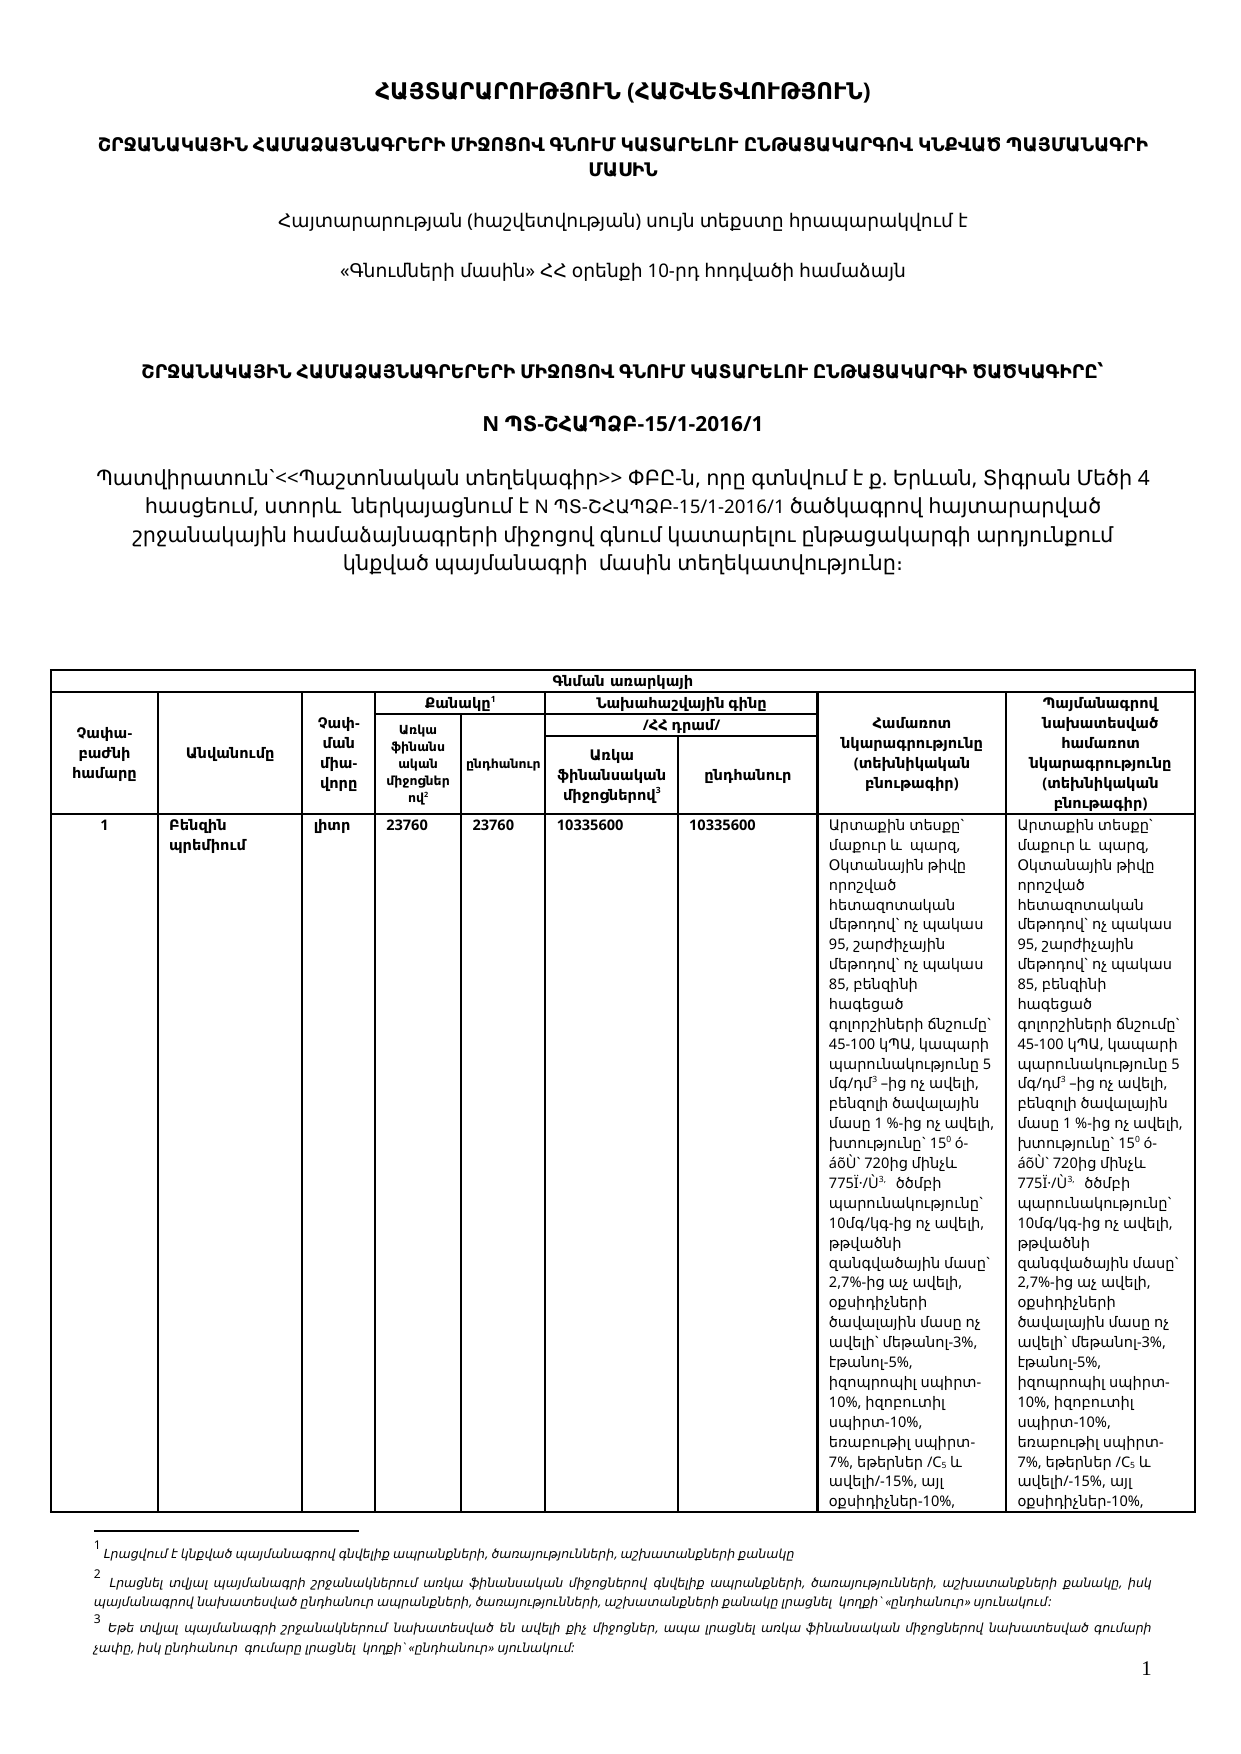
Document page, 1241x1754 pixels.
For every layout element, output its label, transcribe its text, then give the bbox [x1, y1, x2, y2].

table_cell Նախահաշվային գինը [546, 693, 816, 713]
table_cell ընդհանուր [462, 715, 544, 813]
text ՀԱՅՏԱՐԱՐՈՒԹՅՈՒՆ (ՀԱՇՎԵՏՎՈՒԹՅՈՒՆ) [94, 75, 1152, 106]
table_cell Քանակը [376, 693, 544, 713]
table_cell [1007, 815, 1194, 1511]
table_cell /ՀՀ դրամ/ [546, 715, 816, 735]
table_cell Առկա ֆինանսական միջոցներով [376, 715, 460, 813]
subtitle Հայտարարության (հաշվետվության) սույն տեքստը հրապարակվում է [94, 207, 1152, 233]
table_cell լիտր [303, 815, 374, 1511]
table_cell 23760 [376, 815, 460, 1511]
subtitle N ՊՏ-ՇՀԱՊՁԲ-15/1-2016/1 [94, 409, 1152, 438]
subtitle ՇՐՋԱՆԱԿԱՅԻՆ ՀԱՄԱՁԱՅՆԱԳՐԵՐԵՐԻ ՄԻՋՈՑՈՎ ԳՆՈՒՄ ԿԱՏԱՐԵԼՈՒ ԸՆԹԱՑԱԿԱՐԳԻ ԾԱԾԿԱԳԻՐԸ՝ [94, 359, 1152, 384]
table_cell Չափ-ման միա-վորը [303, 693, 374, 813]
table_cell Բենզին պրեմիում [159, 815, 301, 1511]
table_cell ընդհանուր [679, 737, 816, 813]
subtitle «Գնումների մասին» ՀՀ օրենքի 10-րդ հոդվածի համաձայն [94, 258, 1152, 283]
subtitle Պատվիրատուն`<<Պաշտոնական տեղեկագիր>> ՓԲԸ-ն, որը գտնվում է ք. Երևան, Տիգրան Մեծի 4 հասցեում, ստորև ներկայացնում է N ՊՏ-ՇՀԱՊՁԲ-15/1-2016/1 ծածկագրով հայտարարված շրջանակային համաձայնագրերի միջոցով գնում կատարելու ընթացակարգի արդյունքում կնքված պայմանագրի մասին տեղեկատվությունը։ [94, 463, 1152, 577]
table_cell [819, 815, 1005, 1511]
table_cell 10335600 [546, 815, 677, 1511]
table_cell Անվանումը [159, 693, 301, 813]
table_header Գնման առարկայի [52, 671, 1194, 691]
text ՇՐՋԱՆԱԿԱՅԻՆ ՀԱՄԱՁԱՅՆԱԳՐԵՐԻ ՄԻՋՈՑՈՎ ԳՆՈՒՄ ԿԱՏԱՐԵԼՈՒ ԸՆԹԱՑԱԿԱՐԳՈՎ ԿՆՔՎԱԾ ՊԱՅՄԱՆԱԳՐԻ ՄԱՍԻՆ [94, 131, 1152, 182]
table_cell Համառոտ նկարագրությունը (տեխնիկական բնութագիր) [819, 693, 1005, 813]
table_cell Չափա-բաժնի համարը [52, 693, 157, 813]
table_cell 10335600 [679, 815, 816, 1511]
table_cell Առկա ֆինանսական միջոցներով [546, 737, 677, 813]
table_cell Պայմանագրով նախատեսված համառոտ նկարագրությունը (տեխնիկական բնութագիր) [1007, 693, 1194, 813]
table_cell 1 [52, 815, 157, 1511]
table_cell 23760 [462, 815, 544, 1511]
